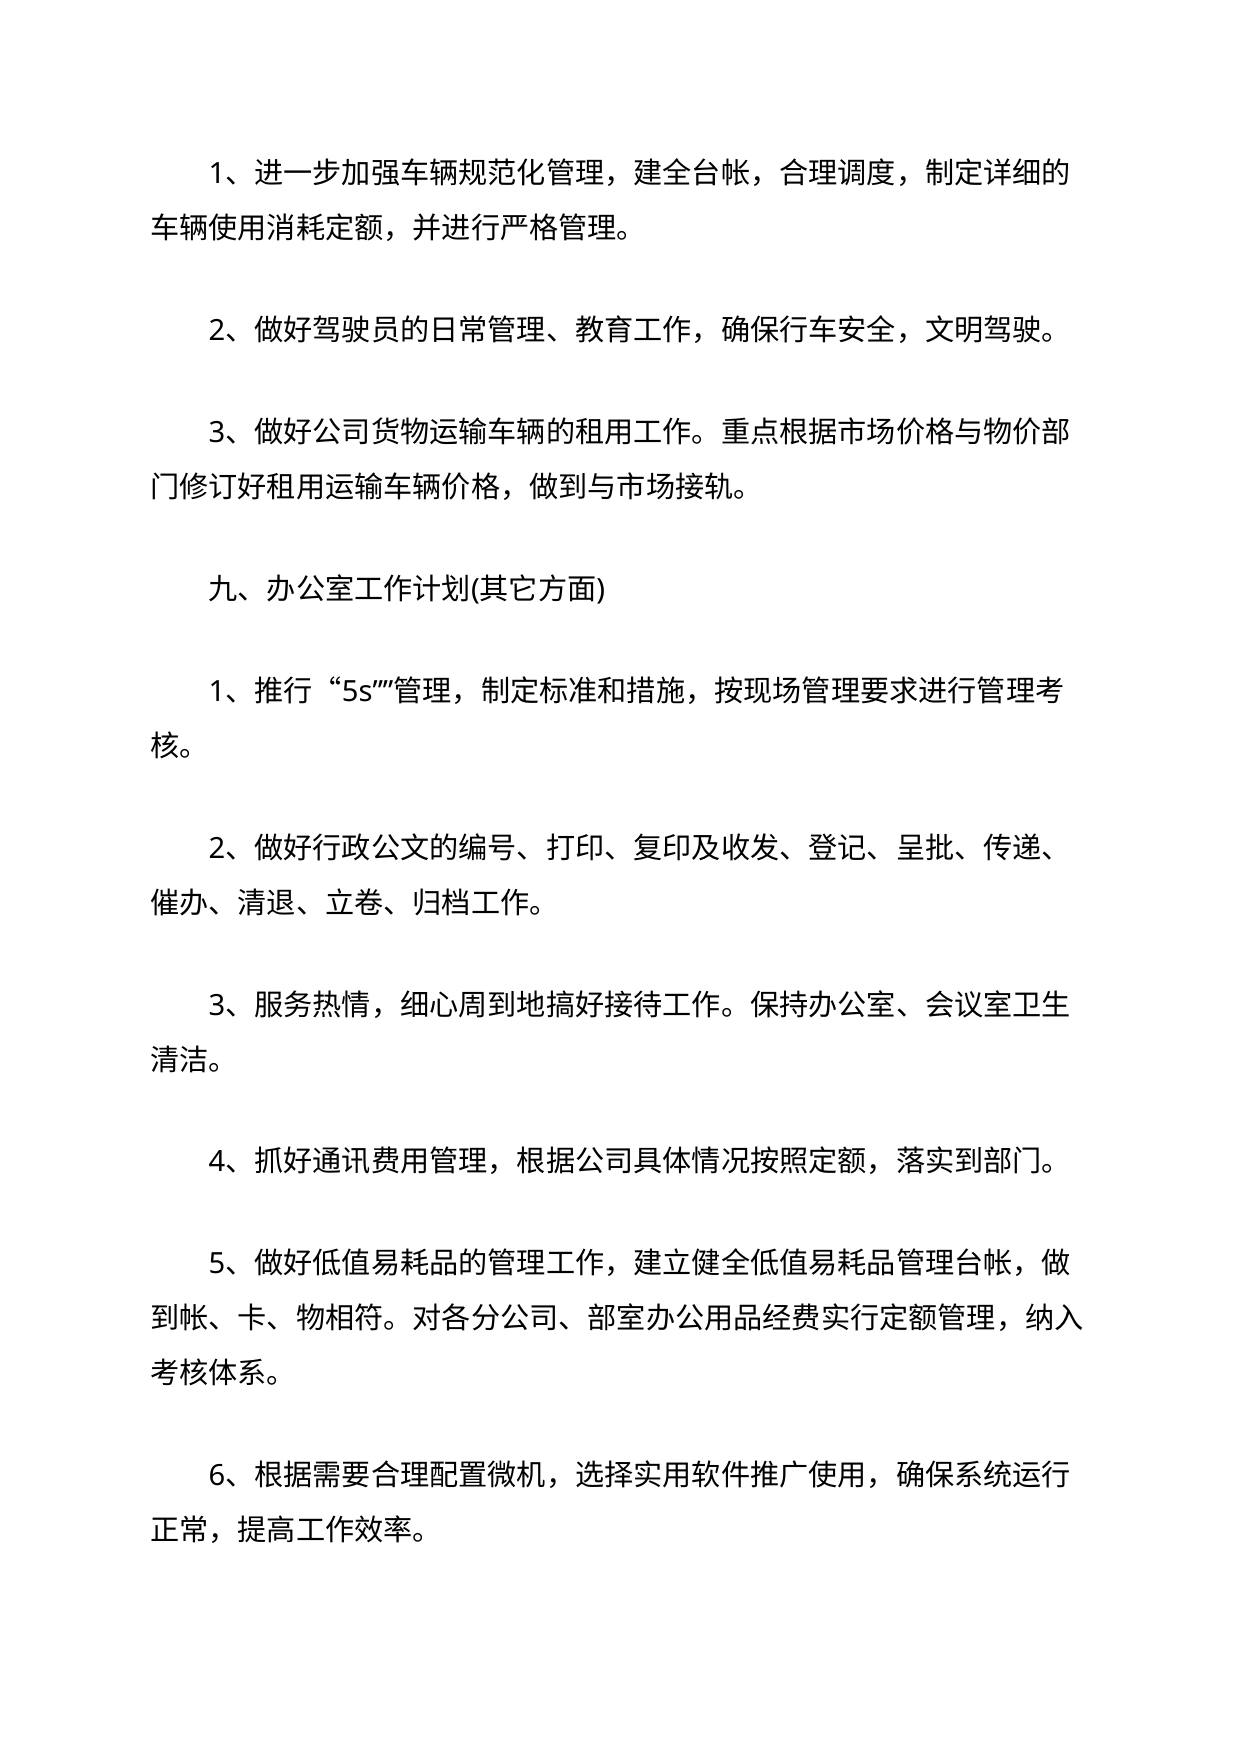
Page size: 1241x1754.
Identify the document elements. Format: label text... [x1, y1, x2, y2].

text 5、做好低值易耗品的管理工作，建立健全低值易耗品管理台帐，做到帐、卡、物相符。对各分公司、部室办公用品经费实行定额管理，纳入考核体系。 [150, 1240, 1090, 1392]
text 2、做好驾驶员的日常管理、教育工作，确保行车安全，文明驾驶。 [150, 307, 1090, 349]
text 1、推行“5s””管理，制定标准和措施，按现场管理要求进行管理考核。 [150, 667, 1090, 765]
text 3、做好公司货物运输车辆的租用工作。重点根据市场价格与物价部门修订好租用运输车辆价格，做到与市场接轨。 [150, 409, 1090, 506]
text 九、办公室工作计划(其它方面) [150, 566, 1090, 608]
text 3、服务热情，细心周到地搞好接待工作。保持办公室、会议室卫生清洁。 [150, 981, 1090, 1078]
text 1、进一步加强车辆规范化管理，建全台帐，合理调度，制定详细的车辆使用消耗定额，并进行严格管理。 [150, 150, 1090, 247]
text 4、抓好通讯费用管理，根据公司具体情况按照定额，落实到部门。 [150, 1138, 1090, 1180]
text 6、根据需要合理配置微机，选择实用软件推广使用，确保系统运行正常，提高工作效率。 [150, 1451, 1090, 1549]
text 2、做好行政公文的编号、打印、复印及收发、登记、呈批、传递、催办、清退、立卷、归档工作。 [150, 824, 1090, 922]
